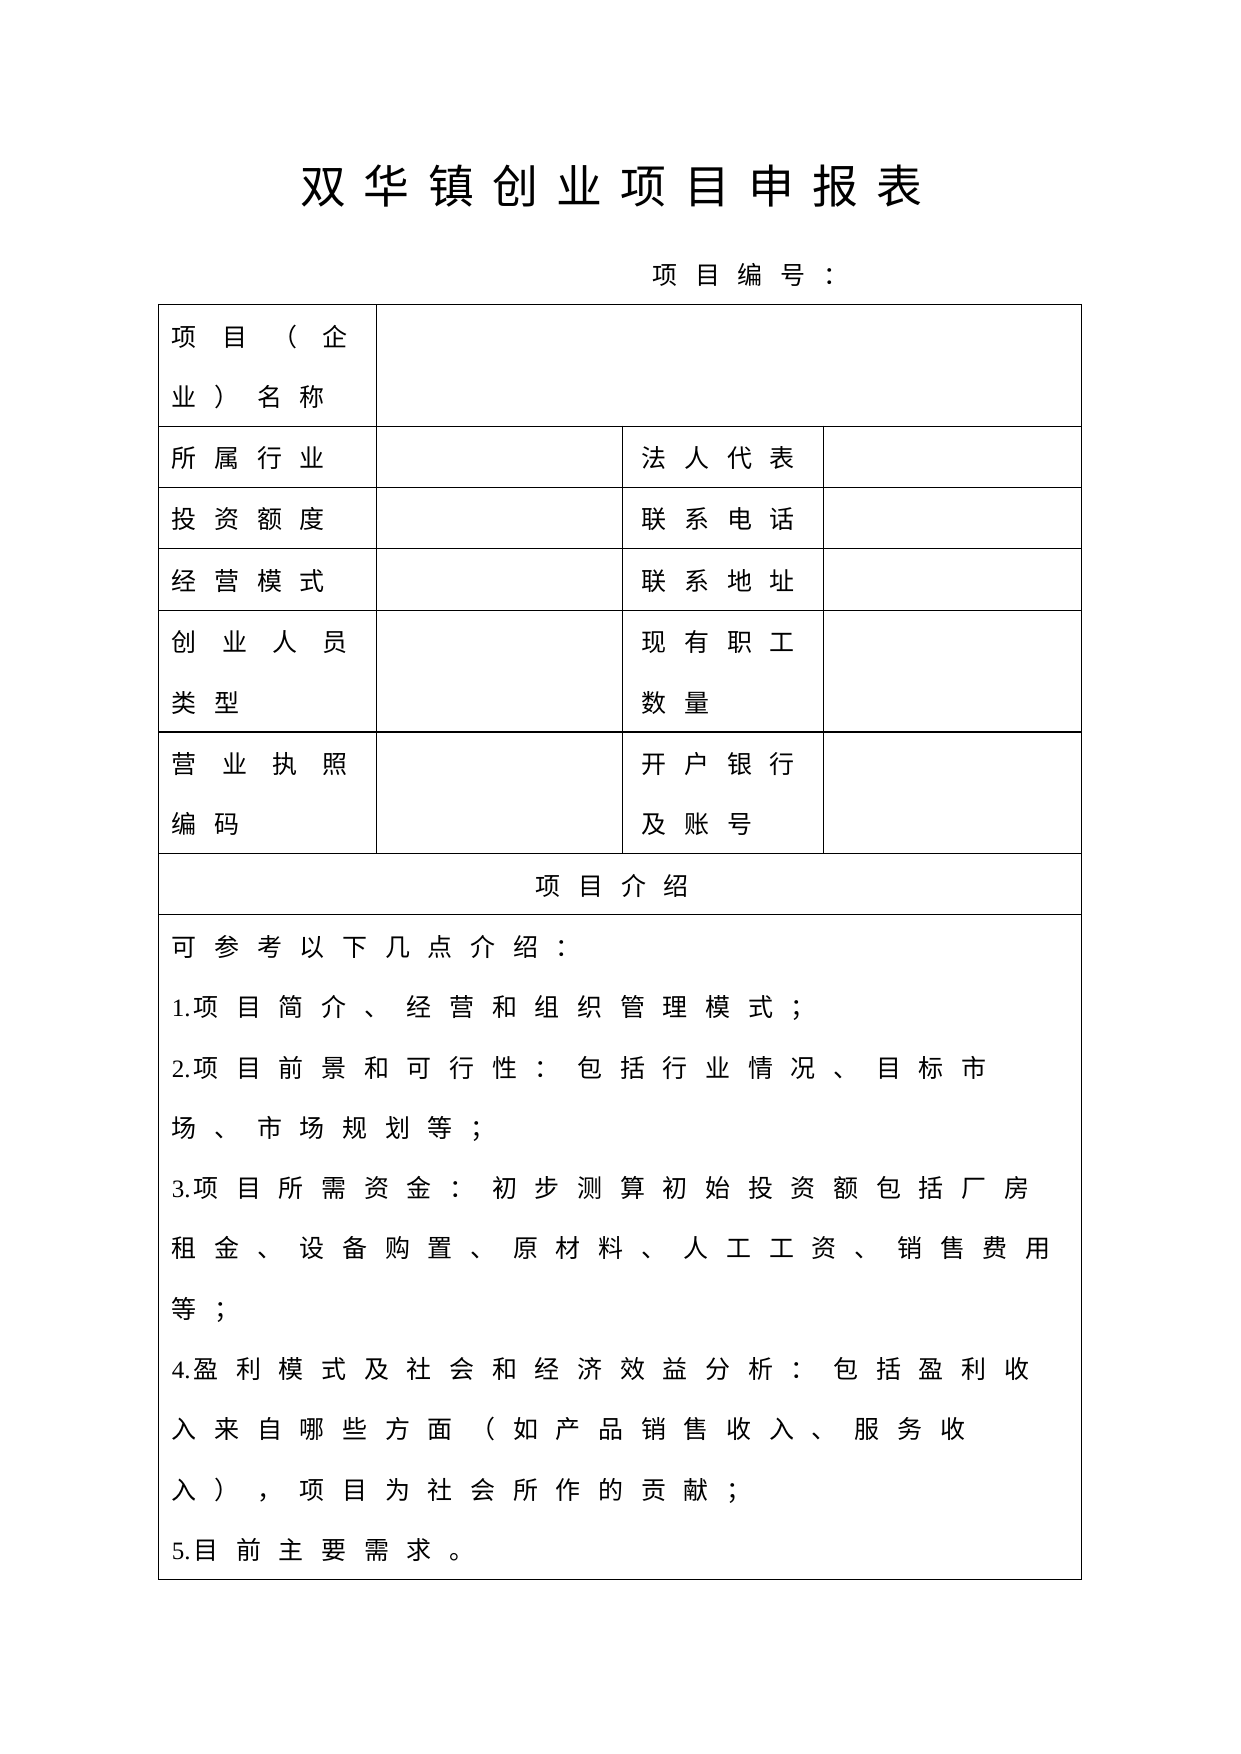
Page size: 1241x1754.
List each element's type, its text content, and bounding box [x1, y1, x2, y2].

table_cell 经营模式 [159, 549, 376, 610]
table_cell [377, 427, 622, 487]
table_cell [377, 488, 622, 548]
table_cell [824, 427, 1081, 487]
table_header 项目（企业）名称 [159, 305, 376, 426]
table_header [377, 305, 1081, 426]
table_cell [824, 733, 1081, 853]
table_cell [377, 549, 622, 610]
table_cell 所属行业 [159, 427, 376, 487]
table_cell 法人代表 [623, 427, 823, 487]
table_cell 可参考以下几点介绍： 1.项目简介、经营和组织管理模式； 2.项目前景和可行性：包括行业情况、目标市场、市场规划等； 3.项目所需资金：初步测算初始投资额包括厂房租金、设备购置、原材料、人工工资、销售费用等； 4.盈利模式及社会和经济效益分析：包括盈利收入来自哪些方面（如产品销售收入、服务收入），项目为社会所作的贡献； 5.目前主要需求。 [159, 915, 1081, 1579]
table_cell 投资额度 [159, 488, 376, 548]
table_cell [824, 611, 1081, 731]
table_cell [824, 488, 1081, 548]
table_cell 开户银行及账号 [623, 733, 823, 853]
table_cell 营业执照编码 [159, 733, 376, 853]
table_cell [377, 611, 622, 731]
table_cell [377, 733, 622, 853]
table_cell 联系地址 [623, 549, 823, 610]
text 双华镇创业项目申报表 [172, 123, 1068, 244]
table_cell 现有职工数量 [623, 611, 823, 731]
table_cell 项目介绍 [159, 854, 1081, 914]
text 项目编号： [172, 244, 1068, 304]
table_cell 创业人员类型 [159, 611, 376, 731]
table_cell [824, 549, 1081, 610]
table_cell 联系电话 [623, 488, 823, 548]
